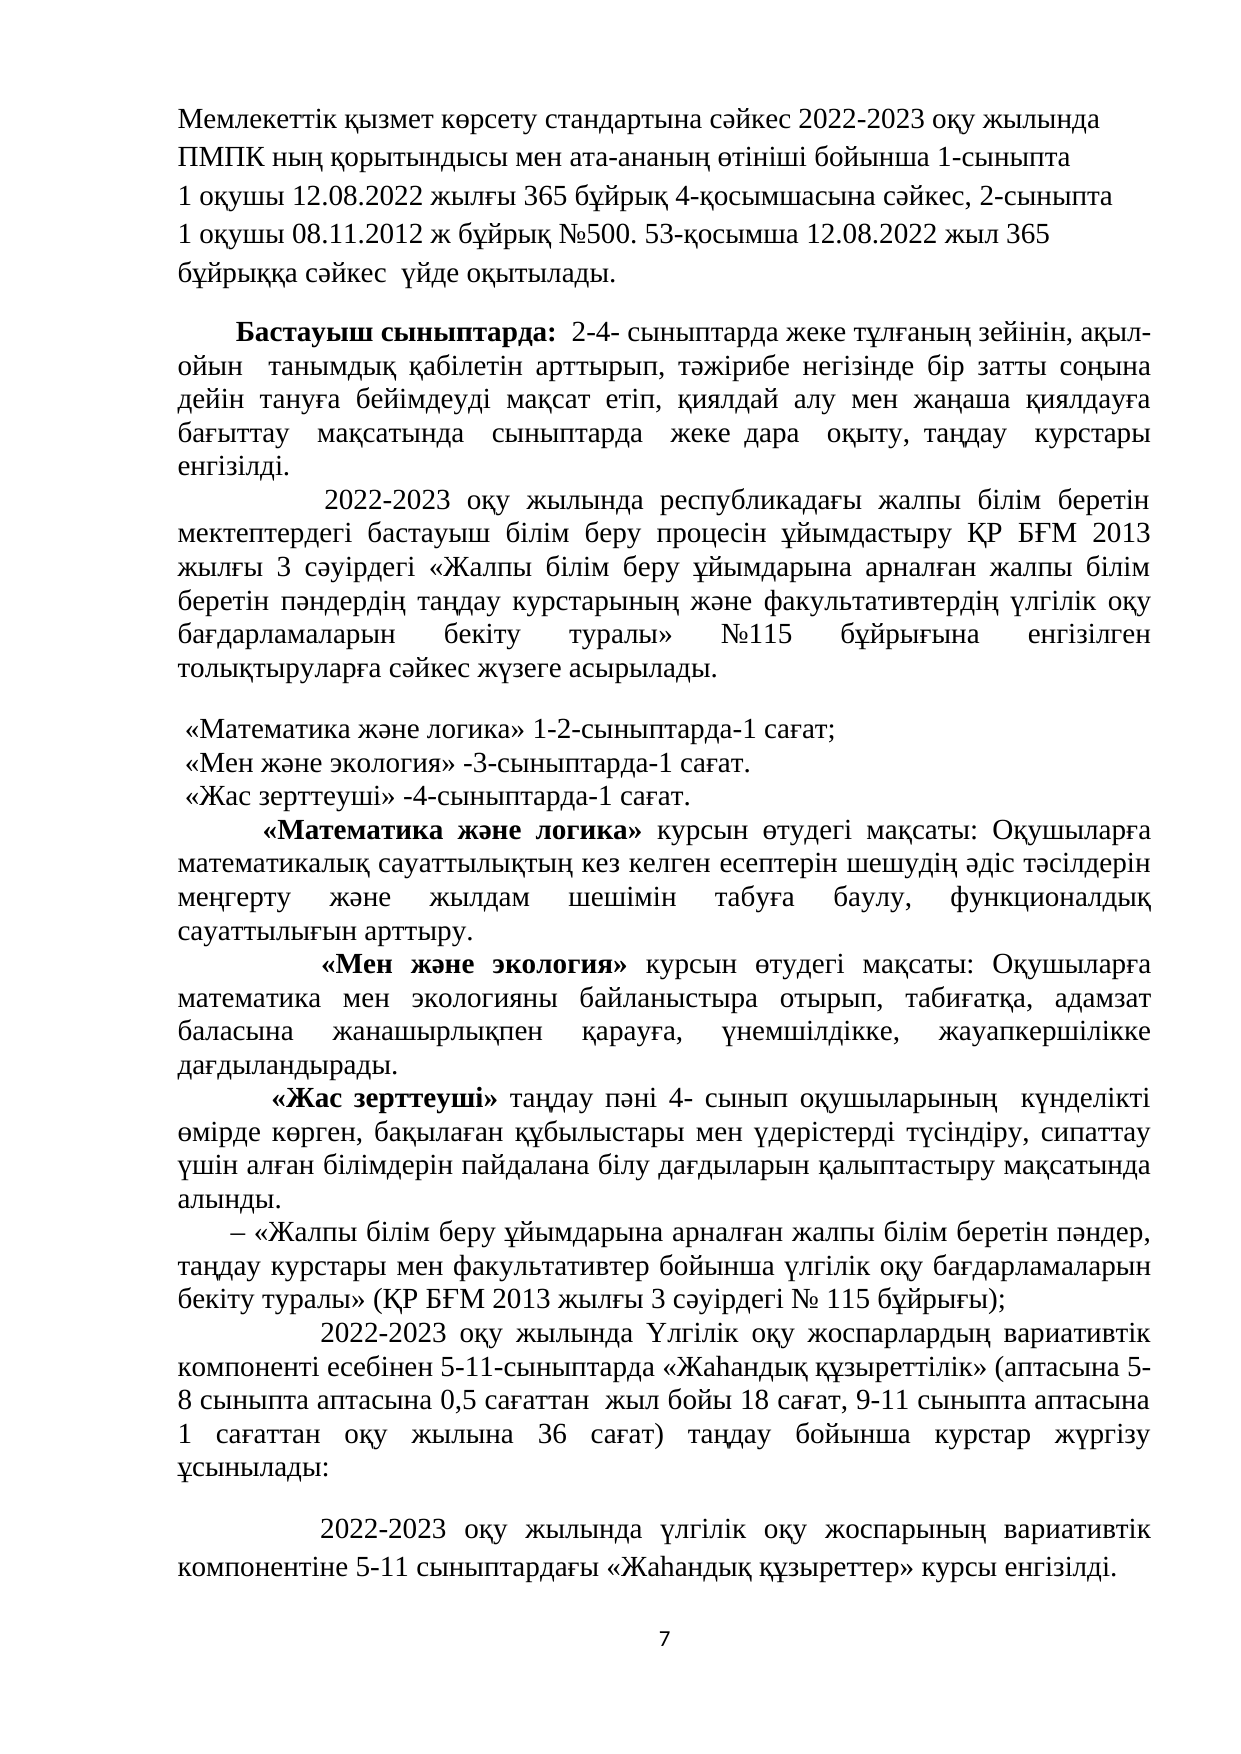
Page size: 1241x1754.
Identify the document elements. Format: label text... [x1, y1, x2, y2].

text «Мен және экология» -3-сыныптарда-1 сағат. [177, 745, 1152, 778]
text «Жас зерттеуші» таңдау пәні 4- сынып оқушыларының күнделікті өмірде көрген, бақылаған құбылыстары мен үдерістерді түсіндіру, сипаттау үшін алған білімдерін пайдалана білу дағдыларын қалыптастыру мақсатында алынды. [177, 1080, 1152, 1214]
text «Жас зерттеуші» -4-сыныптарда-1 сағат. [177, 778, 1152, 812]
text 2022-2023 оқу жылында үлгілік оқу жоспарының вариативтік компонентіне 5-11 сыныптардағы «Жаһандық құзыреттер» курсы енгізілді. [177, 1511, 1152, 1583]
text 2022-2023 оқу жылында Үлгілік оқу жоспарлардың вариативтік компоненті есебінен 5-11-сыныптарда «Жаhандық құзыреттілік» (аптасына 5-8 сыныпта аптасына 0,5 сағаттан жыл бойы 18 сағат, 9-11 сыныпта аптасына 1 сағаттан оқу жылына 36 сағат) таңдау бойынша курстар жүргізу ұсынылады: [177, 1315, 1152, 1483]
text Мемлекеттік қызмет көрсету стандартына сәйкес 2022-2023 оқу жылында ПМПК ның қорытындысы мен ата-ананың өтініші бойынша 1-сыныпта 1 оқушы 12.08.2022 жылғы 365 бұйрық 4-қосымшасына сәйкес, 2-сыныпта 1 оқушы 08.11.2012 ж бұйрық №500. 53-қосымша 12.08.2022 жыл 365 бұйрыққа сәйкес үйде оқытылады. [177, 101, 1152, 288]
text «Математика және логика» 1-2-сыныптарда-1 сағат; [177, 711, 1152, 745]
text «Мен және экология» курсын өтудегі мақсаты: Оқушыларға математика мен экологияны байланыстыра отырып, табиғатқа, адамзат баласына жанашырлықпен қарауға, үнемшілдікке, жауапкершілікке дағдыландырады. [177, 946, 1152, 1080]
text 2022-2023 оқу жылында республикадағы жалпы білім беретін мектептердегі бастауыш білім беру процесін ұйымдастыру ҚР БҒМ 2013 жылғы 3 сәуірдегі «Жалпы білім беру ұйымдарына арналған жалпы білім беретін пәндердің таңдау курстарының және факультативтердің үлгілік оқу бағдарламаларын бекіту туралы» №115 бұйрығына енгізілген толықтыруларға сәйкес жүзеге асырылады. [177, 482, 1152, 683]
text «Математика және логика» курсын өтудегі мақсаты: Оқушыларға математикалық сауаттылықтың кез келген есептерін шешудің әдіс тәсілдерін меңгерту және жылдам шешімін табуға баулу, функционалдық сауаттылығын арттыру. [177, 812, 1152, 946]
text – «Жалпы білім беру ұйымдарына арналған жалпы білім беретін пәндер, таңдау курстары мен факультативтер бойынша үлгілік оқу бағдарламаларын бекіту туралы» (ҚР БҒМ 2013 жылғы 3 сәуірдегі № 115 бұйрығы); [177, 1214, 1152, 1315]
text Бастауыш сыныптарда: 2-4- сыныптарда жеке тұлғаның зейінін, ақыл-ойын танымдық қабілетін арттырып, тәжірибе негізінде бір затты соңына дейін тануға бейімдеуді мақсат етіп, қиялдай алу мен жаңаша қиялдауға бағыттау мақсатында сыныптарда жеке дара оқыту, таңдау курстары енгізілді. [177, 314, 1152, 482]
